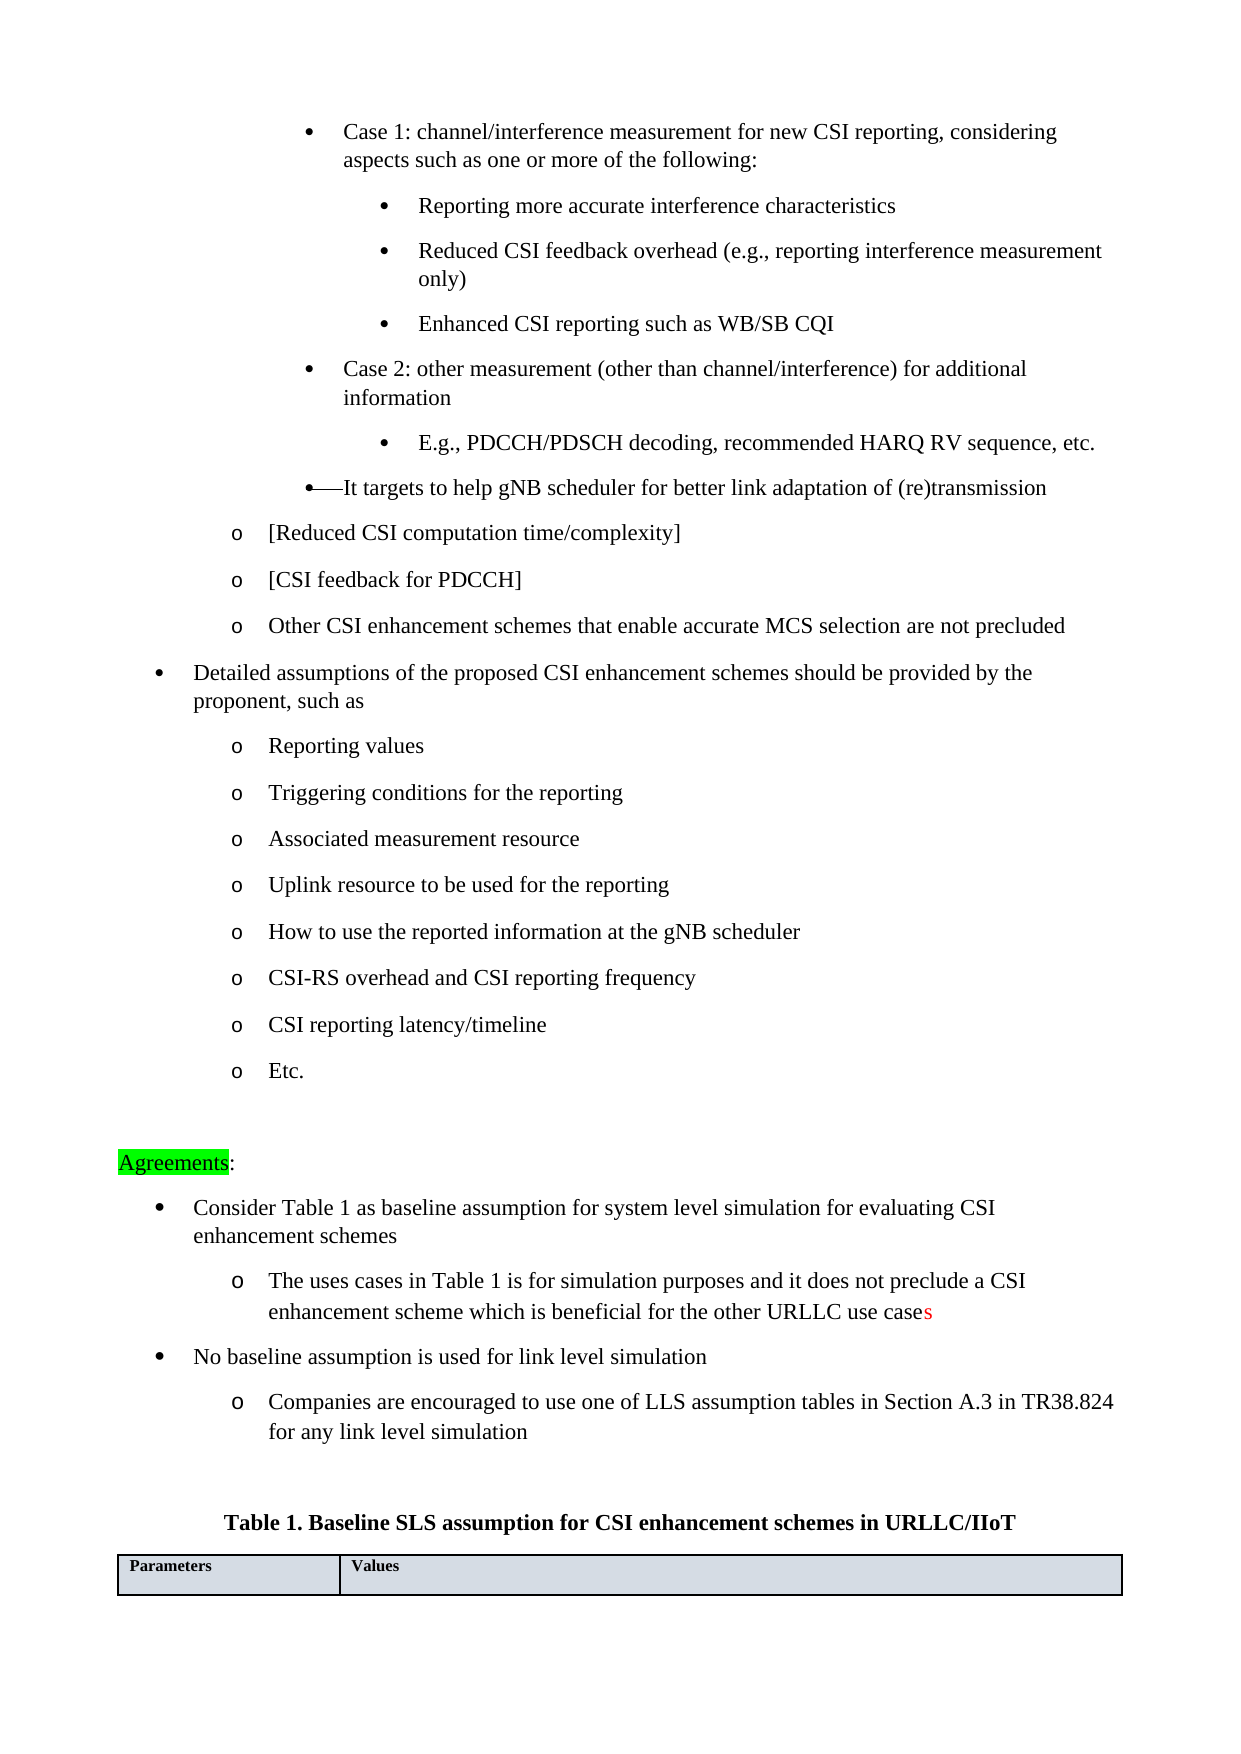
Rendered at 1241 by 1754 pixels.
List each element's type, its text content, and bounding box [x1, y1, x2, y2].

list [Reduced CSI computation time/complexity] [231, 519, 1122, 547]
list Reporting more accurate interference characteristics [381, 192, 1122, 218]
list How to use the reported information at the gNB scheduler [231, 918, 1122, 946]
text Table 1. Baseline SLS assumption for CSI enhancement schemes in URLLC/IIoT [118, 1508, 1122, 1535]
text Agreements: [229, 1149, 1122, 1175]
list CSI reporting latency/timeline [231, 1011, 1122, 1038]
list Consider Table 1 as baseline assumption for system level simulation for evaluating CSI enhancement schemes [156, 1194, 1122, 1249]
list Etc. [231, 1057, 1122, 1085]
list Triggering conditions for the reporting [231, 778, 1122, 806]
list CSI-RS overhead and CSI reporting frequency [231, 964, 1122, 992]
list Reduced CSI feedback overhead (e.g., reporting interference measurement only) [381, 237, 1122, 292]
list Other CSI enhancement schemes that enable accurate MCS selection are not precluded [231, 612, 1122, 640]
list Uplink resource to be used for the reporting [231, 871, 1122, 899]
list Case 2: other measurement (other than channel/interference) for additional information [306, 355, 1122, 410]
list E.g., PDCCH/PDSCH decoding, recommended HARQ RV sequence, etc. [381, 429, 1122, 455]
list No baseline assumption is used for link level simulation [156, 1343, 1122, 1369]
list Case 1: channel/interference measurement for new CSI reporting, considering aspects such as one or more of the following: [306, 118, 1122, 173]
list [CSI feedback for PDCCH] [231, 566, 1122, 593]
list Associated measurement resource [231, 825, 1122, 853]
table_header Parameters [119, 1556, 339, 1594]
list Detailed assumptions of the proposed CSI enhancement schemes should be provided by the proponent, such as [156, 658, 1122, 713]
table_header Values [341, 1556, 1121, 1594]
list The uses cases in Table 1 is for simulation purposes and it does not preclude a CSI enhancement scheme which is beneficial for the other URLLC use cases [231, 1267, 1122, 1324]
list Enhanced CSI reporting such as WB/SB CQI [381, 310, 1122, 337]
list It targets to help gNB scheduler for better link adaptation of (re)transmission [306, 474, 1122, 500]
list Companies are encouraged to use one of LLS assumption tables in Section A.3 in TR38.824 for any link level simulation [231, 1388, 1122, 1445]
list Reporting values [231, 732, 1122, 760]
